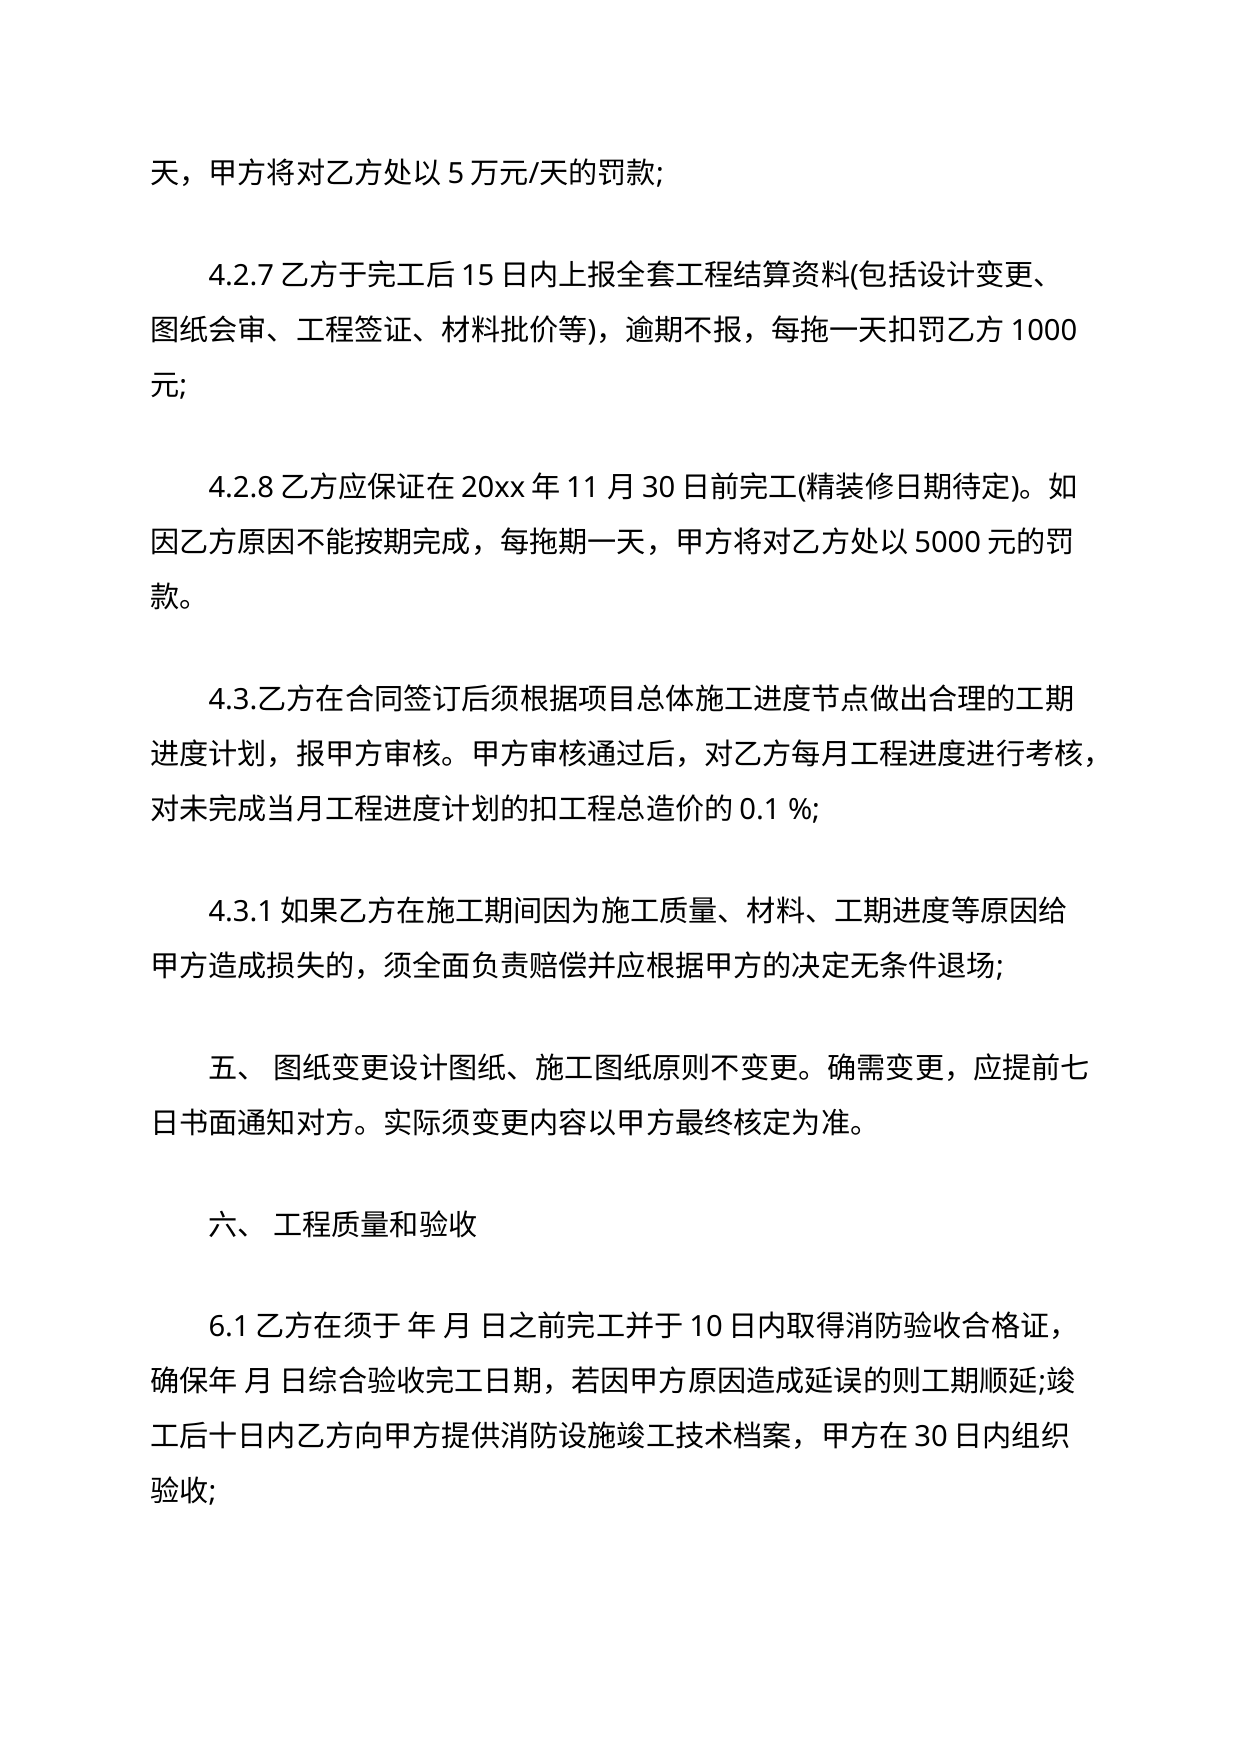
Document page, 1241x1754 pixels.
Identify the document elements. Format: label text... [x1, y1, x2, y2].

text 6.1乙方在须于 年 月 日之前完工并于10日内取得消防验收合格证，确保年 月 日综合验收完工日期，若因甲方原因造成延误的则工期顺延;竣工后十日内乙方向甲方提供消防设施竣工技术档案，甲方在30日内组织验收; [150, 1303, 1090, 1510]
text 六、 工程质量和验收 [150, 1201, 1090, 1243]
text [150, 150, 1090, 192]
text 五、 图纸变更设计图纸、施工图纸原则不变更。确需变更，应提前七日书面通知对方。实际须变更内容以甲方最终核定为准。 [150, 1044, 1090, 1142]
text 4.3.1如果乙方在施工期间因为施工质量、材料、工期进度等原因给甲方造成损失的，须全面负责赔偿并应根据甲方的决定无条件退场; [150, 888, 1090, 985]
text 4.3.乙方在合同签订后须根据项目总体施工进度节点做出合理的工期进度计划，报甲方审核。甲方审核通过后，对乙方每月工程进度进行考核，对未完成当月工程进度计划的扣工程总造价的0.1 %; [150, 676, 1090, 828]
text 4.2.7乙方于完工后15日内上报全套工程结算资料(包括设计变更、图纸会审、工程签证、材料批价等)，逾期不报，每拖一天扣罚乙方1000元; [150, 252, 1090, 404]
text 4.2.8乙方应保证在20xx年11 月30日前完工(精装修日期待定)。如因乙方原因不能按期完成，每拖期一天，甲方将对乙方处以5000元的罚款。 [150, 464, 1090, 616]
